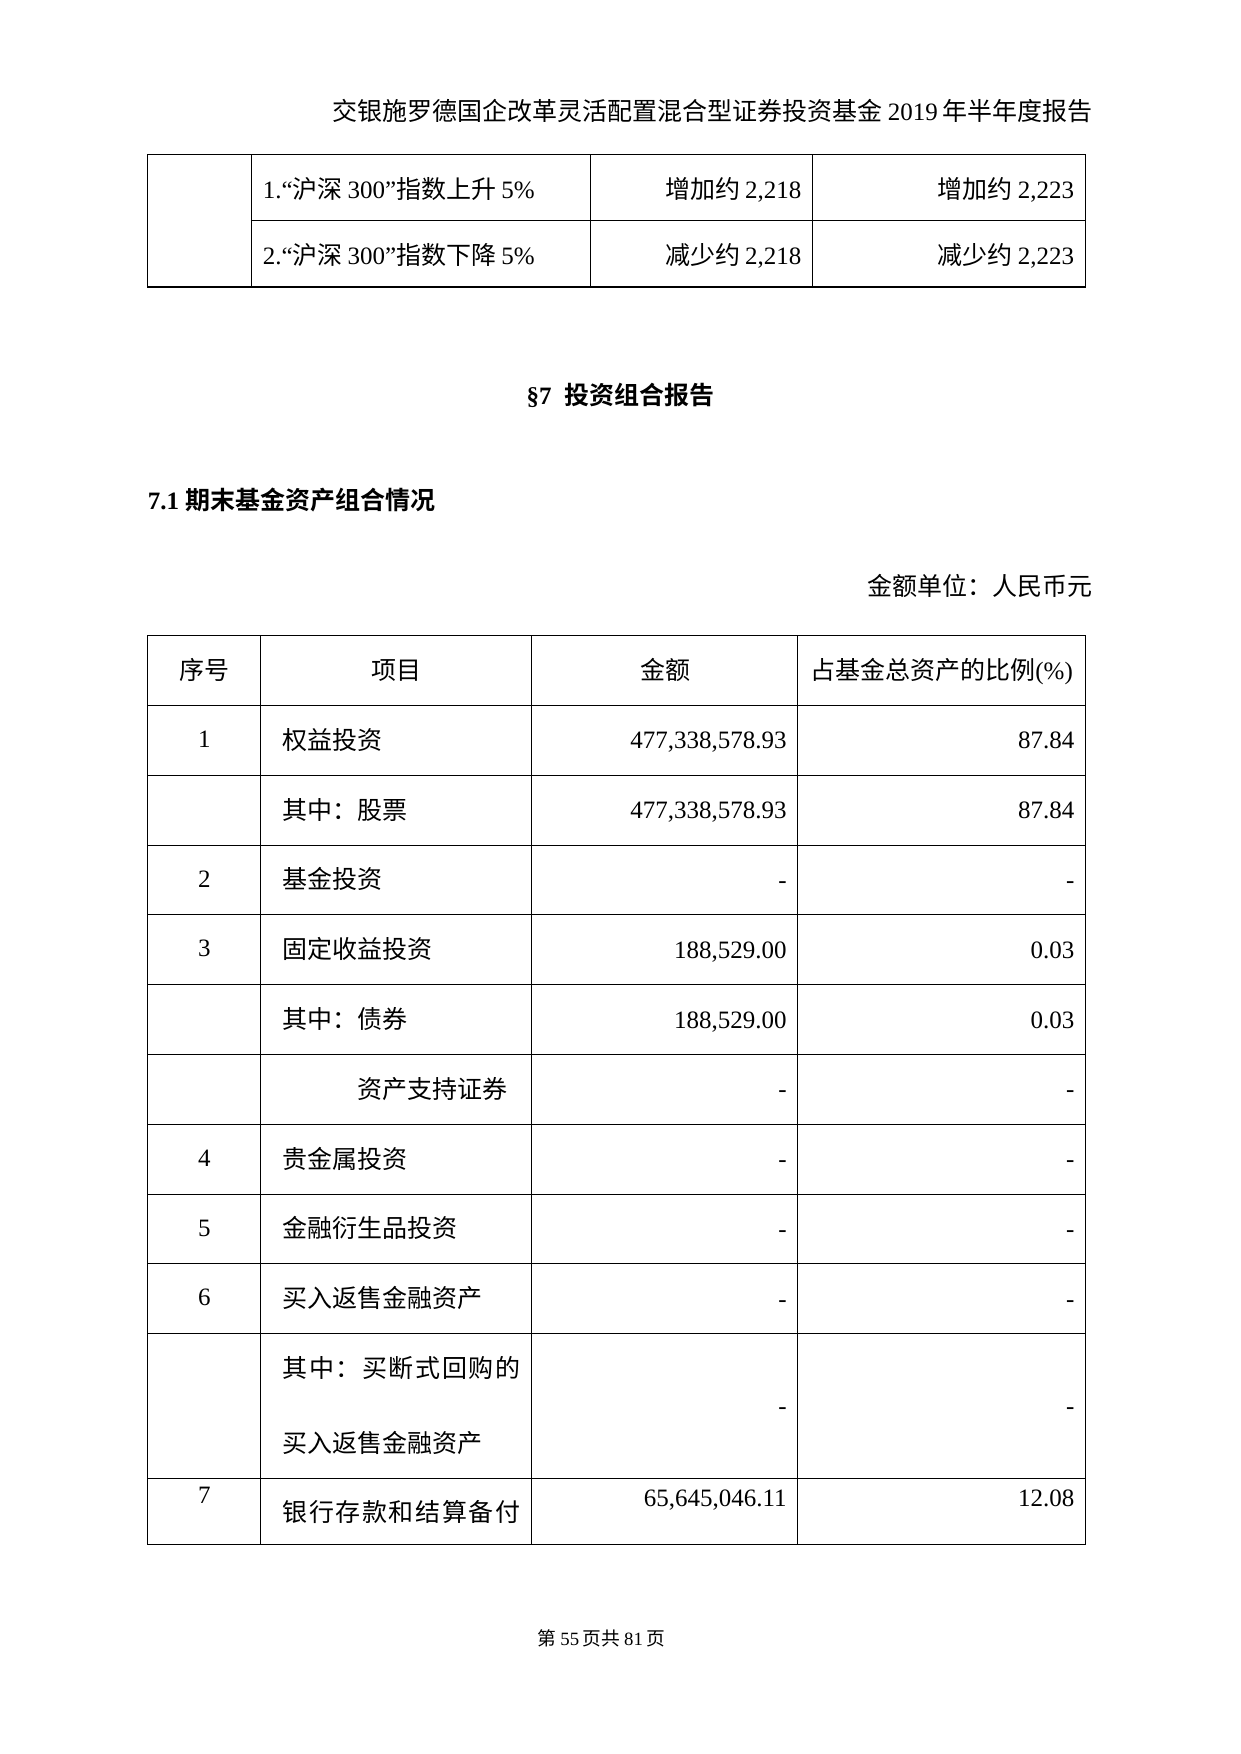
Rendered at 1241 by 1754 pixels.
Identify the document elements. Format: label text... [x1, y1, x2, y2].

table_cell 其中：债券 [261, 985, 531, 1054]
table_cell 477,338,578.93 [532, 706, 797, 775]
table_cell 3 [148, 915, 260, 984]
subtitle 7.1 期末基金资产组合情况 [148, 466, 1092, 531]
table_cell 银行存款和结算备付金合计 [261, 1479, 531, 1543]
table_cell 减少约2,218 [591, 221, 812, 286]
table_cell - [798, 846, 1085, 914]
table_header 项目 [261, 636, 531, 705]
table_cell 买入返售金融资产 [261, 1264, 531, 1333]
table_cell 1.“沪深300”指数上升5% [252, 155, 590, 220]
table_cell - [798, 1195, 1085, 1263]
table_cell 增加约2,218 [591, 155, 812, 220]
table_cell - [532, 1334, 797, 1477]
table_cell 其中：股票 [261, 776, 531, 844]
table_cell 0.03 [798, 985, 1085, 1054]
table_cell 减少约2,223 [813, 221, 1085, 286]
table_cell - [532, 1195, 797, 1263]
table_cell 6 [148, 1264, 260, 1333]
table_cell 7 [148, 1479, 260, 1543]
table_cell [148, 1334, 260, 1477]
table_cell 增加约2,223 [813, 155, 1085, 220]
table_cell - [532, 1125, 797, 1193]
table_cell 0.03 [798, 915, 1085, 984]
table_cell 固定收益投资 [261, 915, 531, 984]
table_cell 资产支持证券 [261, 1055, 531, 1124]
table_cell [148, 776, 260, 844]
table_cell - [532, 846, 797, 914]
table_cell 2.“沪深300”指数下降5% [252, 221, 590, 286]
table_cell 4 [148, 1125, 260, 1193]
table_cell 1 [148, 706, 260, 775]
table_cell - [798, 1334, 1085, 1477]
table_header 序号 [148, 636, 260, 705]
table_cell 金融衍生品投资 [261, 1195, 531, 1263]
table_cell 12.08 [798, 1479, 1085, 1543]
subtitle §7 投资组合报告 [148, 361, 1092, 426]
table_header 金额 [532, 636, 797, 705]
table_cell - [532, 1055, 797, 1124]
table_cell 188,529.00 [532, 915, 797, 984]
table_cell - [532, 1264, 797, 1333]
table_cell 65,645,046.11 [532, 1479, 797, 1543]
table_cell 5 [148, 1195, 260, 1263]
table_cell [148, 1055, 260, 1124]
table_header 占基金总资产的比例(%) [798, 636, 1085, 705]
table_cell [148, 985, 260, 1054]
table_cell 贵金属投资 [261, 1125, 531, 1193]
table_cell 87.84 [798, 776, 1085, 844]
table_cell 477,338,578.93 [532, 776, 797, 844]
table_cell 基金投资 [261, 846, 531, 914]
text 金额单位：人民币元 [149, 552, 1092, 617]
table_cell - [798, 1055, 1085, 1124]
table_cell 188,529.00 [532, 985, 797, 1054]
table_cell - [798, 1125, 1085, 1193]
table_cell 87.84 [798, 706, 1085, 775]
table_cell 其中：买断式回购的买入返售金融资产 [261, 1334, 531, 1477]
table_cell 2 [148, 846, 260, 914]
table_cell - [798, 1264, 1085, 1333]
table_cell 权益投资 [261, 706, 531, 775]
